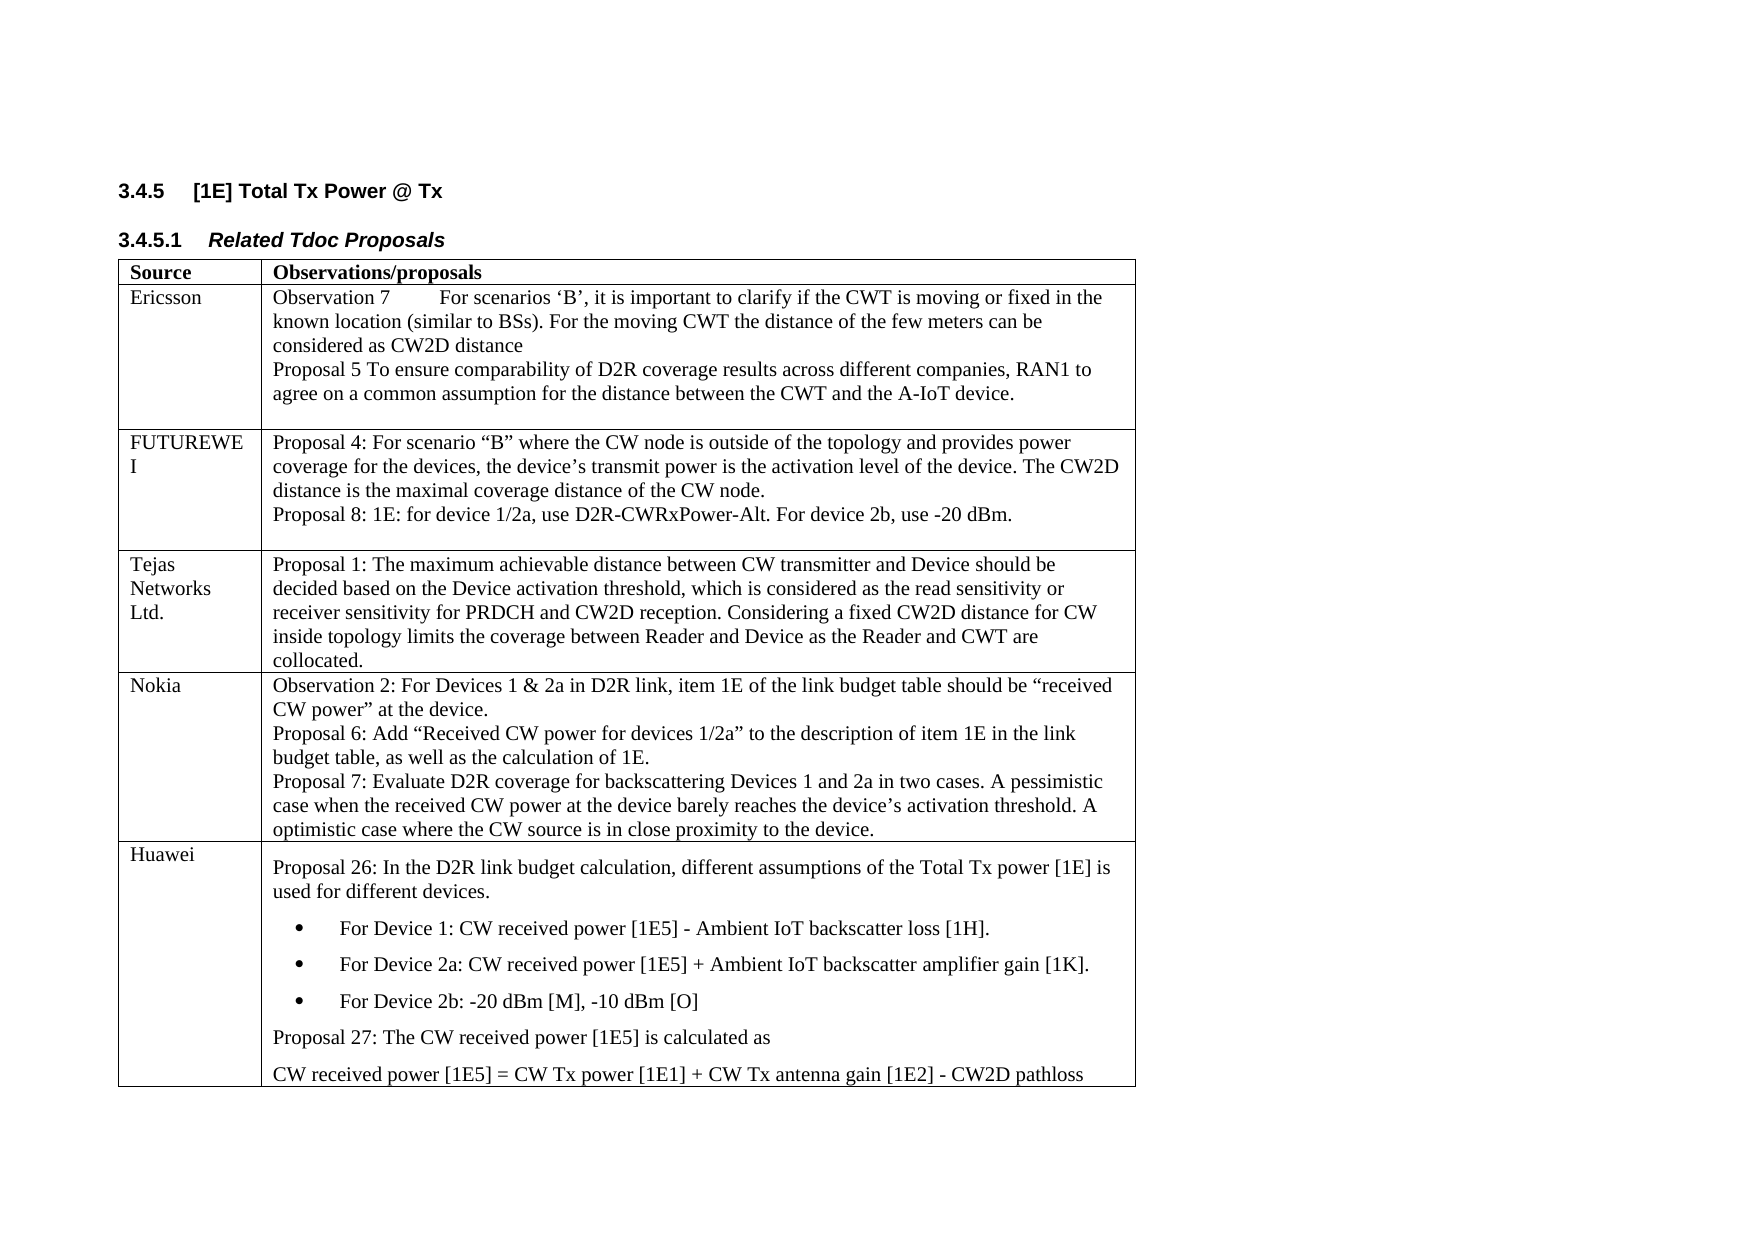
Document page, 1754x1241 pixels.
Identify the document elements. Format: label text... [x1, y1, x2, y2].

table_header Source [119, 260, 261, 284]
table_cell Proposal 4: For scenario “B” where the CW node is outside of the topology and provides power coverage for the devices, the device’s transmit power is the activation level of the device. The CW2D distance is the maximal coverage distance of the CW node. Proposal 8: 1E: for device 1/2a, use D2R-CWRxPower-Alt. For device 2b, use -20 dBm. [262, 430, 1135, 550]
table_cell Proposal 1: The maximum achievable distance between CW transmitter and Device should be decided based on the Device activation threshold, which is considered as the read sensitivity or receiver sensitivity for PRDCH and CW2D reception. Considering a fixed CW2D distance for CW inside topology limits the coverage between Reader and Device as the Reader and CWT are collocated. [262, 551, 1135, 672]
table_cell FUTUREWEI [119, 430, 261, 550]
table_header Observations/proposals [262, 260, 1135, 284]
table_cell Tejas Networks Ltd. [119, 551, 261, 672]
table_cell Ericsson [119, 285, 261, 429]
table_cell Huawei [119, 842, 261, 1086]
table_cell Observation 7 For scenarios ‘B’, it is important to clarify if the CWT is moving or fixed in the known location (similar to BSs). For the moving CWT the distance of the few meters can be considered as CW2D distance Proposal 5 To ensure comparability of D2R coverage results across different companies, RAN1 to agree on a common assumption for the distance between the CWT and the A-IoT device. [262, 285, 1135, 429]
subtitle [1E] Total Tx Power @ Tx [118, 179, 1636, 203]
table_cell Nokia [119, 673, 261, 841]
subtitle Related Tdoc Proposals [118, 228, 1636, 252]
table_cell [262, 842, 1135, 1086]
table_cell Observation 2: For Devices 1 & 2a in D2R link, item 1E of the link budget table should be “received CW power” at the device. Proposal 6: Add “Received CW power for devices 1/2a” to the description of item 1E in the link budget table, as well as the calculation of 1E. Proposal 7: Evaluate D2R coverage for backscattering Devices 1 and 2a in two cases. A pessimistic case when the received CW power at the device barely reaches the device’s activation threshold. A optimistic case where the CW source is in close proximity to the device. [262, 673, 1135, 841]
